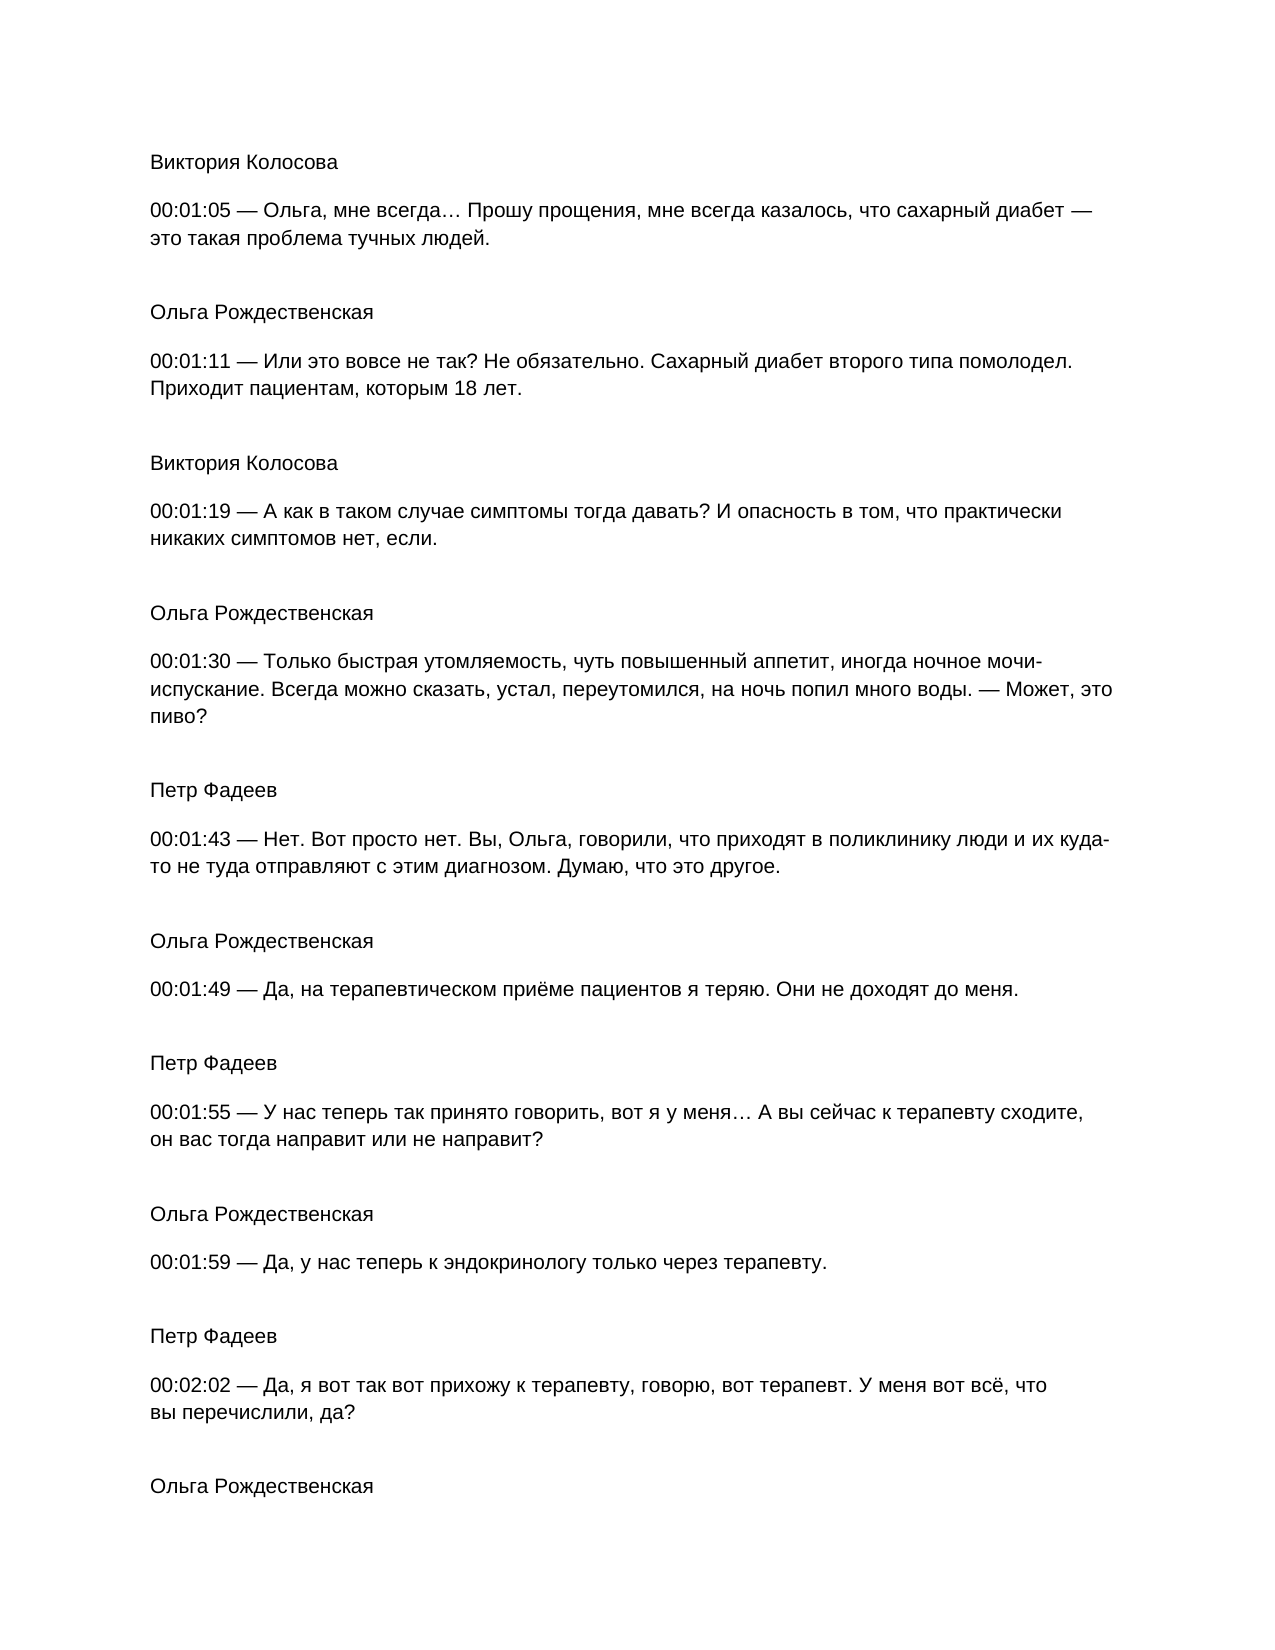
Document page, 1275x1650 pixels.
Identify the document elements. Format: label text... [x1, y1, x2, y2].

text Ольга Рождественская [150, 601, 1125, 624]
text Виктория Колосова [150, 150, 1125, 174]
text Ольга Рождественская [150, 300, 1125, 324]
text 00:01:19 — А как в таком случае симптомы тогда давать? И опасность в том, что практически никаких симптомов нет, если. [150, 499, 1125, 550]
text 00:01:30 — Только быстрая утомляемость, чуть повышенный аппетит, иногда ночное мочи-испускание. Всегда можно сказать, устал, переутомился, на ночь попил много воды. — Может, это пиво? [150, 649, 1125, 728]
text Петр Фадеев [150, 1324, 1125, 1348]
text 00:01:59 — Да, у нас теперь к эндокринологу только через терапевту. [150, 1250, 1125, 1274]
text Петр Фадеев [150, 1051, 1125, 1075]
text Ольга Рождественская [150, 928, 1125, 952]
text Ольга Рождественская [150, 1201, 1125, 1225]
text Виктория Колосова [150, 450, 1125, 474]
text 00:01:43 — Нет. Вот просто нет. Вы, Ольга, говорили, что приходят в поликлинику люди и их куда-то не туда отправляют с этим диагнозом. Думаю, что это другое. [150, 827, 1125, 878]
text Ольга Рождественская [150, 1474, 1125, 1498]
text Петр Фадеев [150, 778, 1125, 802]
text 00:01:49 — Да, на терапевтическом приёме пациентов я теряю. Они не доходят до меня. [150, 977, 1125, 1001]
text 00:01:11 — Или это вовсе не так? Не обязательно. Сахарный диабет второго типа помолодел. Приходит пациентам, которым 18 лет. [150, 348, 1125, 400]
text 00:02:02 — Да, я вот так вот прихожу к терапевту, говорю, вот терапевт. У меня вот всё, что вы перечислили, да? [150, 1372, 1125, 1424]
text 00:01:05 — Ольга, мне всегда… Прошу прощения, мне всегда казалось, что сахарный диабет — это такая проблема тучных людей. [150, 198, 1125, 250]
text 00:01:55 — У нас теперь так принято говорить, вот я у меня… А вы сейчас к терапевту сходите, он вас тогда направит или не направит? [150, 1099, 1125, 1151]
